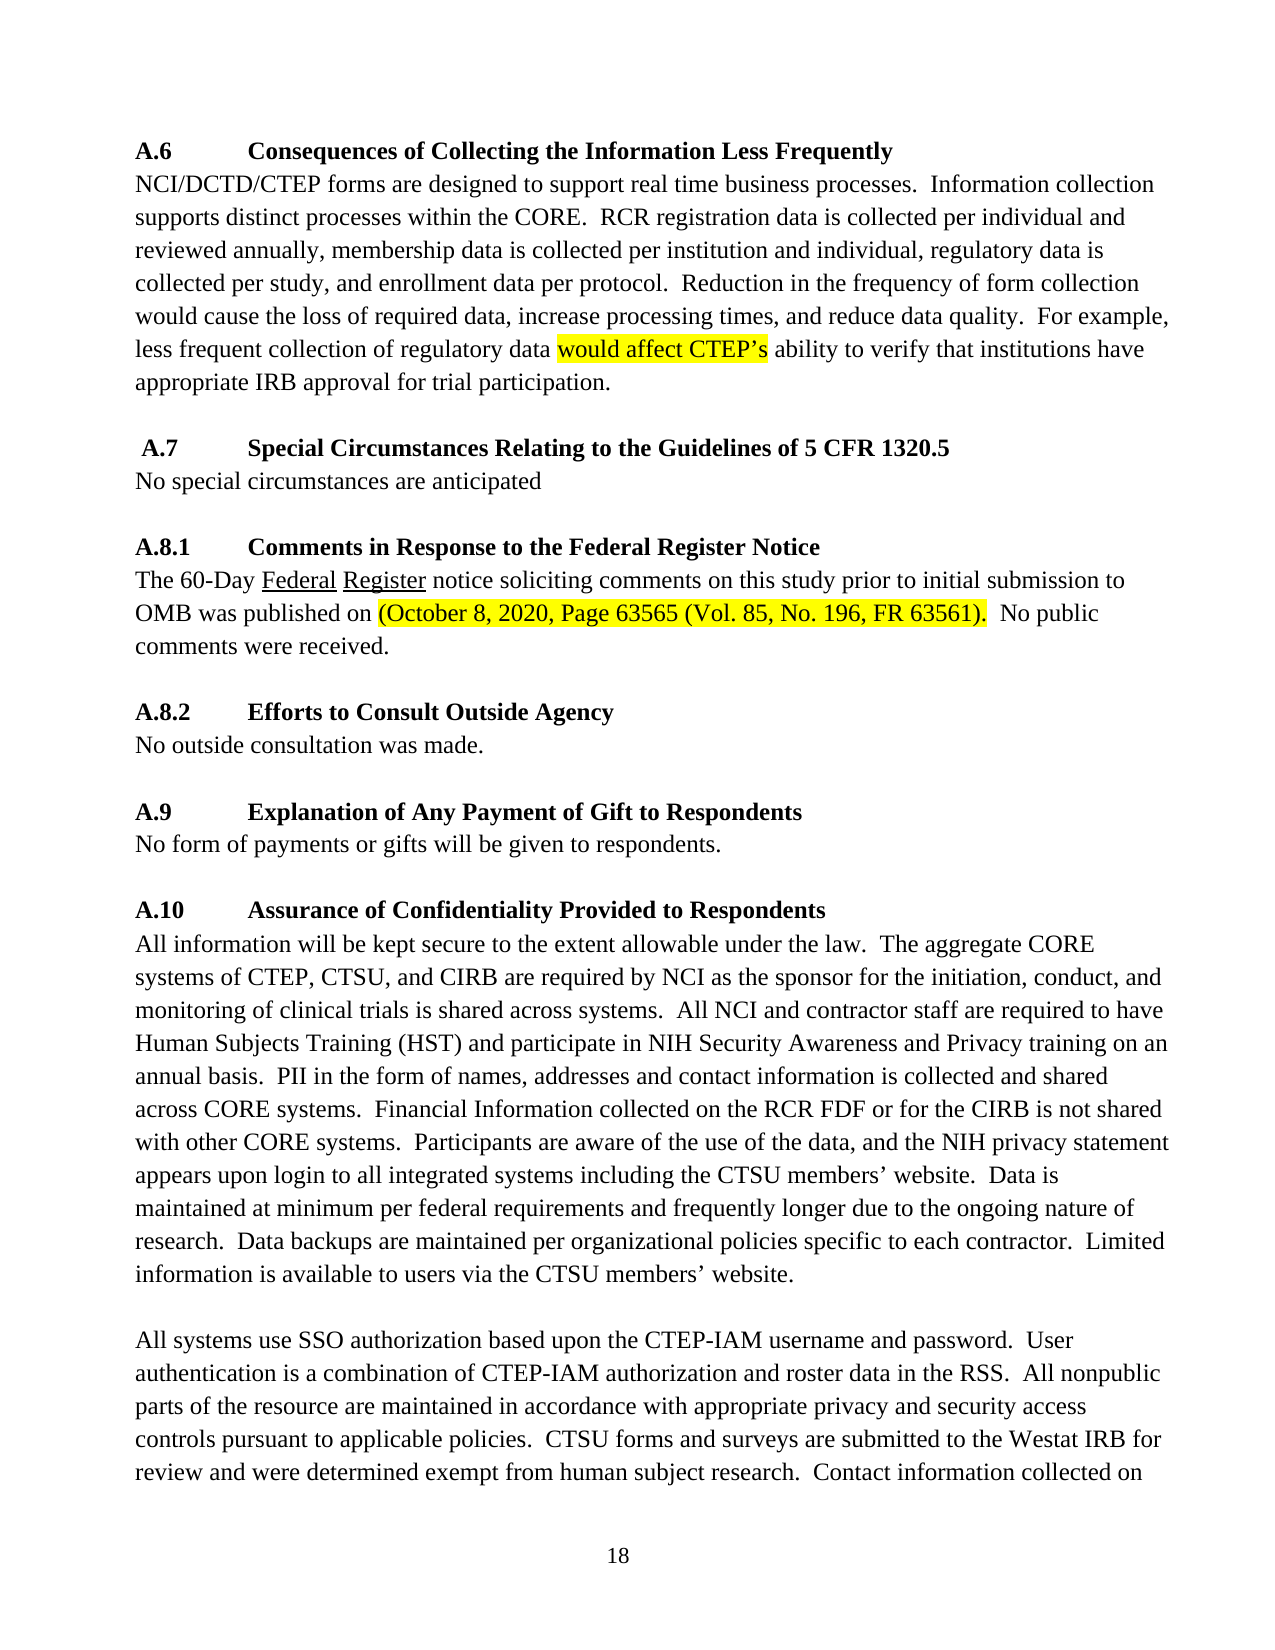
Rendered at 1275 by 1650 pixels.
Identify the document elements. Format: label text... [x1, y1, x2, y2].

subtitle A.7 Special Circumstances Relating to the Guidelines of 5 CFR 1320.5 [135, 433, 1172, 462]
subtitle A.9 Explanation of Any Payment of Gift to Respondents [135, 797, 1172, 825]
text All information will be kept secure to the extent allowable under the law. The aggregate CORE systems of CTEP, CTSU, and CIRB are required by NCI as the sponsor for the initiation, conduct, and monitoring of clinical trials is shared across systems. All NCI and contractor staff are required to have Human Subjects Training (HST) and participate in NIH Security Awareness and Privacy training on an annual basis. PII in the form of names, addresses and contact information is collected and shared across CORE systems. Financial Information collected on the RCR FDF or for the CIRB is not shared with other CORE systems. Participants are aware of the use of the data, and the NIH privacy statement appears upon login to all integrated systems including the CTSU members’ website. Data is maintained at minimum per federal requirements and frequently longer due to the ongoing nature of research. Data backups are maintained per organizational policies specific to each contractor. Limited information is available to users via the CTSU members’ website. [135, 929, 1172, 1288]
subtitle A.6 Consequences of Collecting the Information Less Frequently [135, 136, 1172, 165]
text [135, 1325, 1172, 1486]
subtitle A.8.1 Comments in Response to the Federal Register Notice [135, 532, 1172, 561]
subtitle A.10 Assurance of Confidentiality Provided to Respondents [135, 896, 1172, 924]
text No outside consultation was made. [135, 731, 1172, 759]
text NCI/DCTD/CTEP forms are designed to support real time business processes. Information collection supports distinct processes within the CORE. RCR registration data is collected per individual and reviewed annually, membership data is collected per institution and individual, regulatory data is collected per study, and enrollment data per protocol. Reduction in the frequency of form collection would cause the loss of required data, increase processing times, and reduce data quality. For example, less frequent collection of regulatory data would affect CTEP’s ability to verify that institutions have appropriate IRB approval for trial participation. [135, 169, 1172, 396]
text No form of payments or gifts will be given to respondents. [135, 829, 1172, 858]
text No special circumstances are anticipated [135, 466, 1172, 495]
text The 60-Day Federal Register notice soliciting comments on this study prior to initial submission to OMB was published on (October 8, 2020, Page 63565 (Vol. 85, No. 196, FR 63561). No public comments were received. [135, 565, 1172, 660]
subtitle A.8.2 Efforts to Consult Outside Agency [135, 697, 1172, 726]
